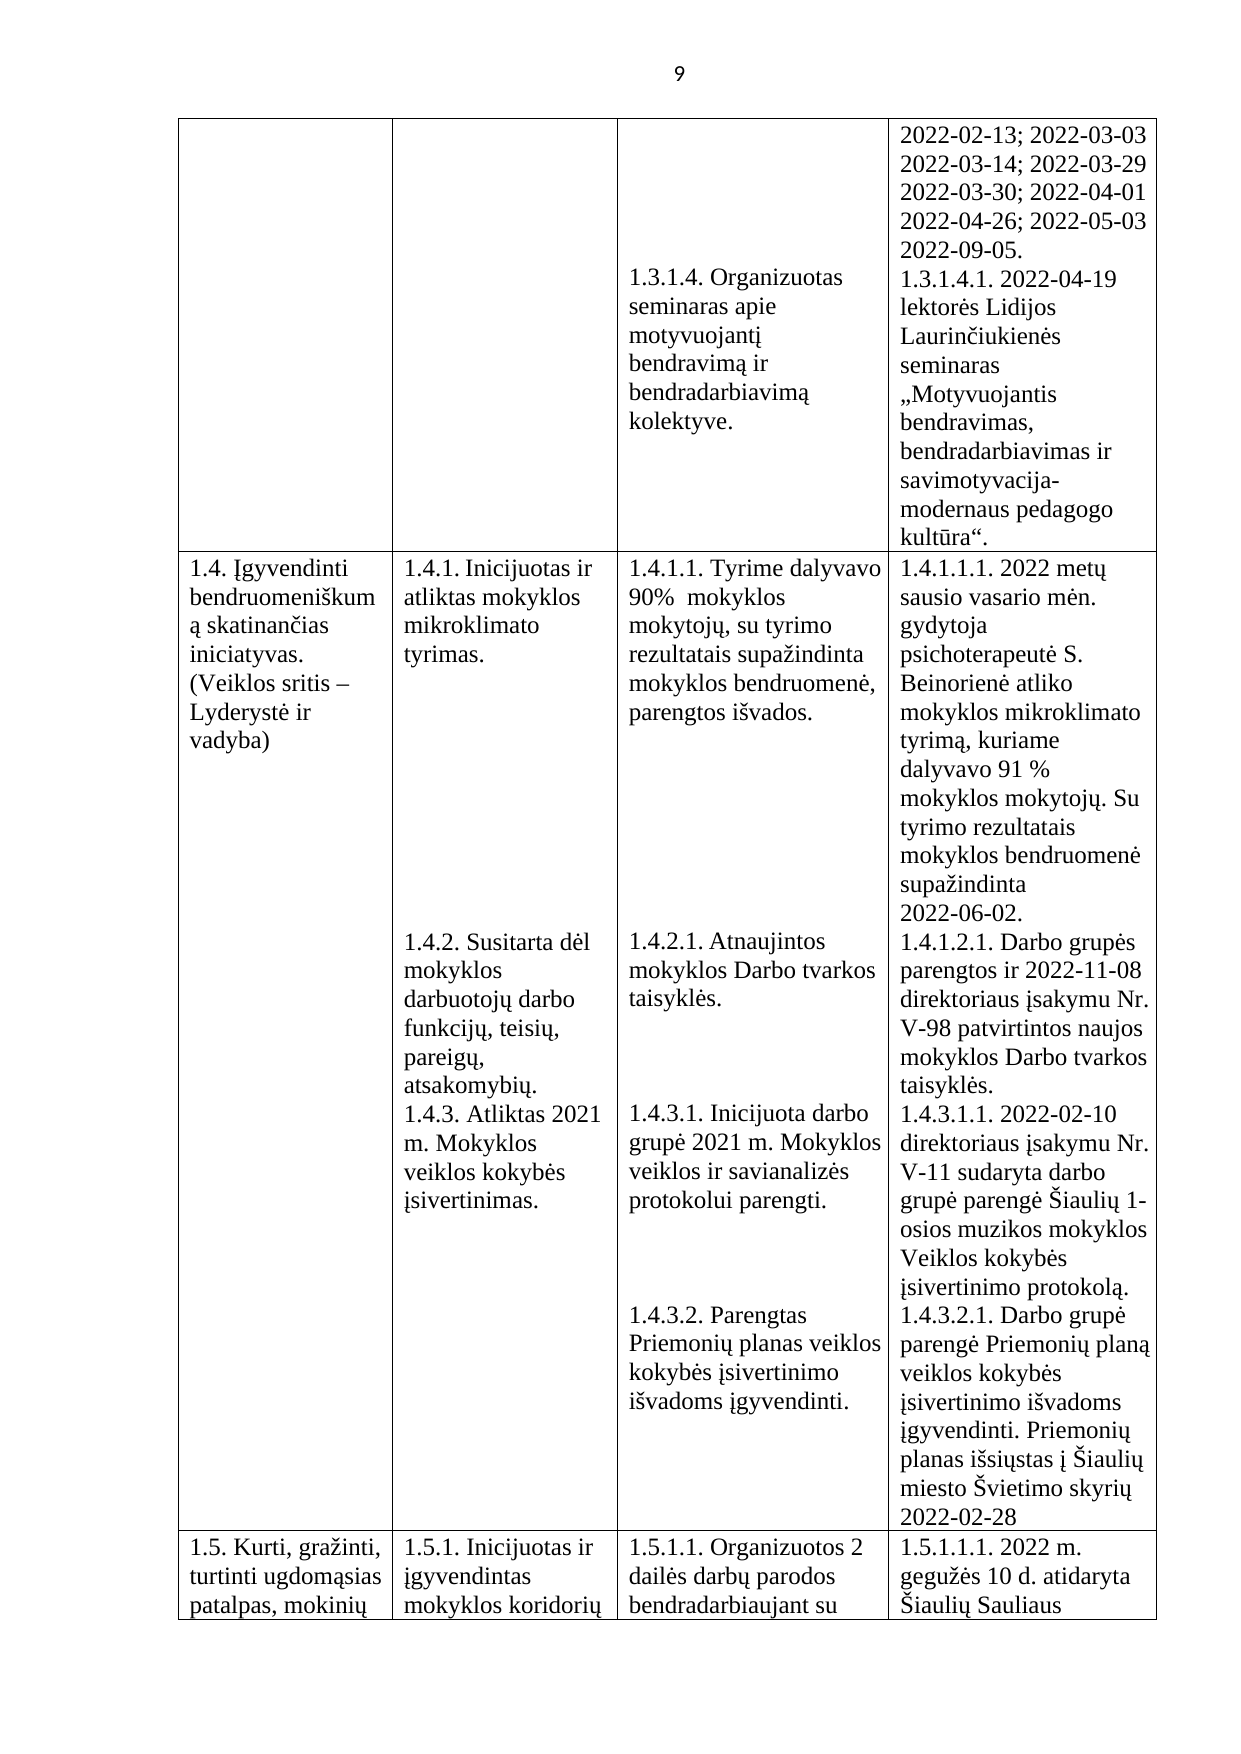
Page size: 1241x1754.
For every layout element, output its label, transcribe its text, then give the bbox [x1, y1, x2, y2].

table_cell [618, 119, 888, 551]
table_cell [179, 1531, 392, 1618]
table_cell 1.4. Įgyvendinti bendruomeniškumą skatinančias iniciatyvas. (Veiklos sritis – Lyderystė ir vadyba) [179, 552, 392, 1530]
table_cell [889, 1531, 1156, 1618]
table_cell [393, 119, 617, 551]
table_cell 1.4.1.1. Tyrime dalyvavo 90% mokyklos mokytojų, su tyrimo rezultatais supažindinta mokyklos bendruomenė, parengtos išvados. 1.4.2.1. Atnaujintos mokyklos Darbo tvarkos taisyklės. 1.4.3.1. Inicijuota darbo grupė 2021 m. Mokyklos veiklos ir savianalizės protokolui parengti. 1.4.3.2. Parengtas Priemonių planas veiklos kokybės įsivertinimo išvadoms įgyvendinti. [618, 552, 888, 1530]
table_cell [618, 1531, 888, 1618]
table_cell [393, 1531, 617, 1618]
table_cell 1.4.1. Inicijuotas ir atliktas mokyklos mikroklimato tyrimas. 1.4.2. Susitarta dėl mokyklos darbuotojų darbo funkcijų, teisių, pareigų, atsakomybių. 1.4.3. Atliktas 2021 m. Mokyklos veiklos kokybės įsivertinimas. [393, 552, 617, 1530]
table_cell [889, 119, 1156, 551]
table_cell 1.4.1.1.1. 2022 metų sausio vasario mėn. gydytoja psichoterapeutė S. Beinorienė atliko mokyklos mikroklimato tyrimą, kuriame dalyvavo 91 % mokyklos mokytojų. Su tyrimo rezultatais mokyklos bendruomenė supažindinta 2022-06-02. 1.4.1.2.1. Darbo grupės parengtos ir 2022-11-08 direktoriaus įsakymu Nr. V-98 patvirtintos naujos mokyklos Darbo tvarkos taisyklės. 1.4.3.1.1. 2022-02-10 direktoriaus įsakymu Nr. V-11 sudaryta darbo grupė parengė Šiaulių 1-osios muzikos mokyklos Veiklos kokybės įsivertinimo protokolą. 1.4.3.2.1. Darbo grupė parengė Priemonių planą veiklos kokybės įsivertinimo išvadoms įgyvendinti. Priemonių planas išsiųstas į Šiaulių miesto Švietimo skyrių 2022-02-28 [889, 552, 1156, 1530]
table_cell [179, 119, 392, 551]
